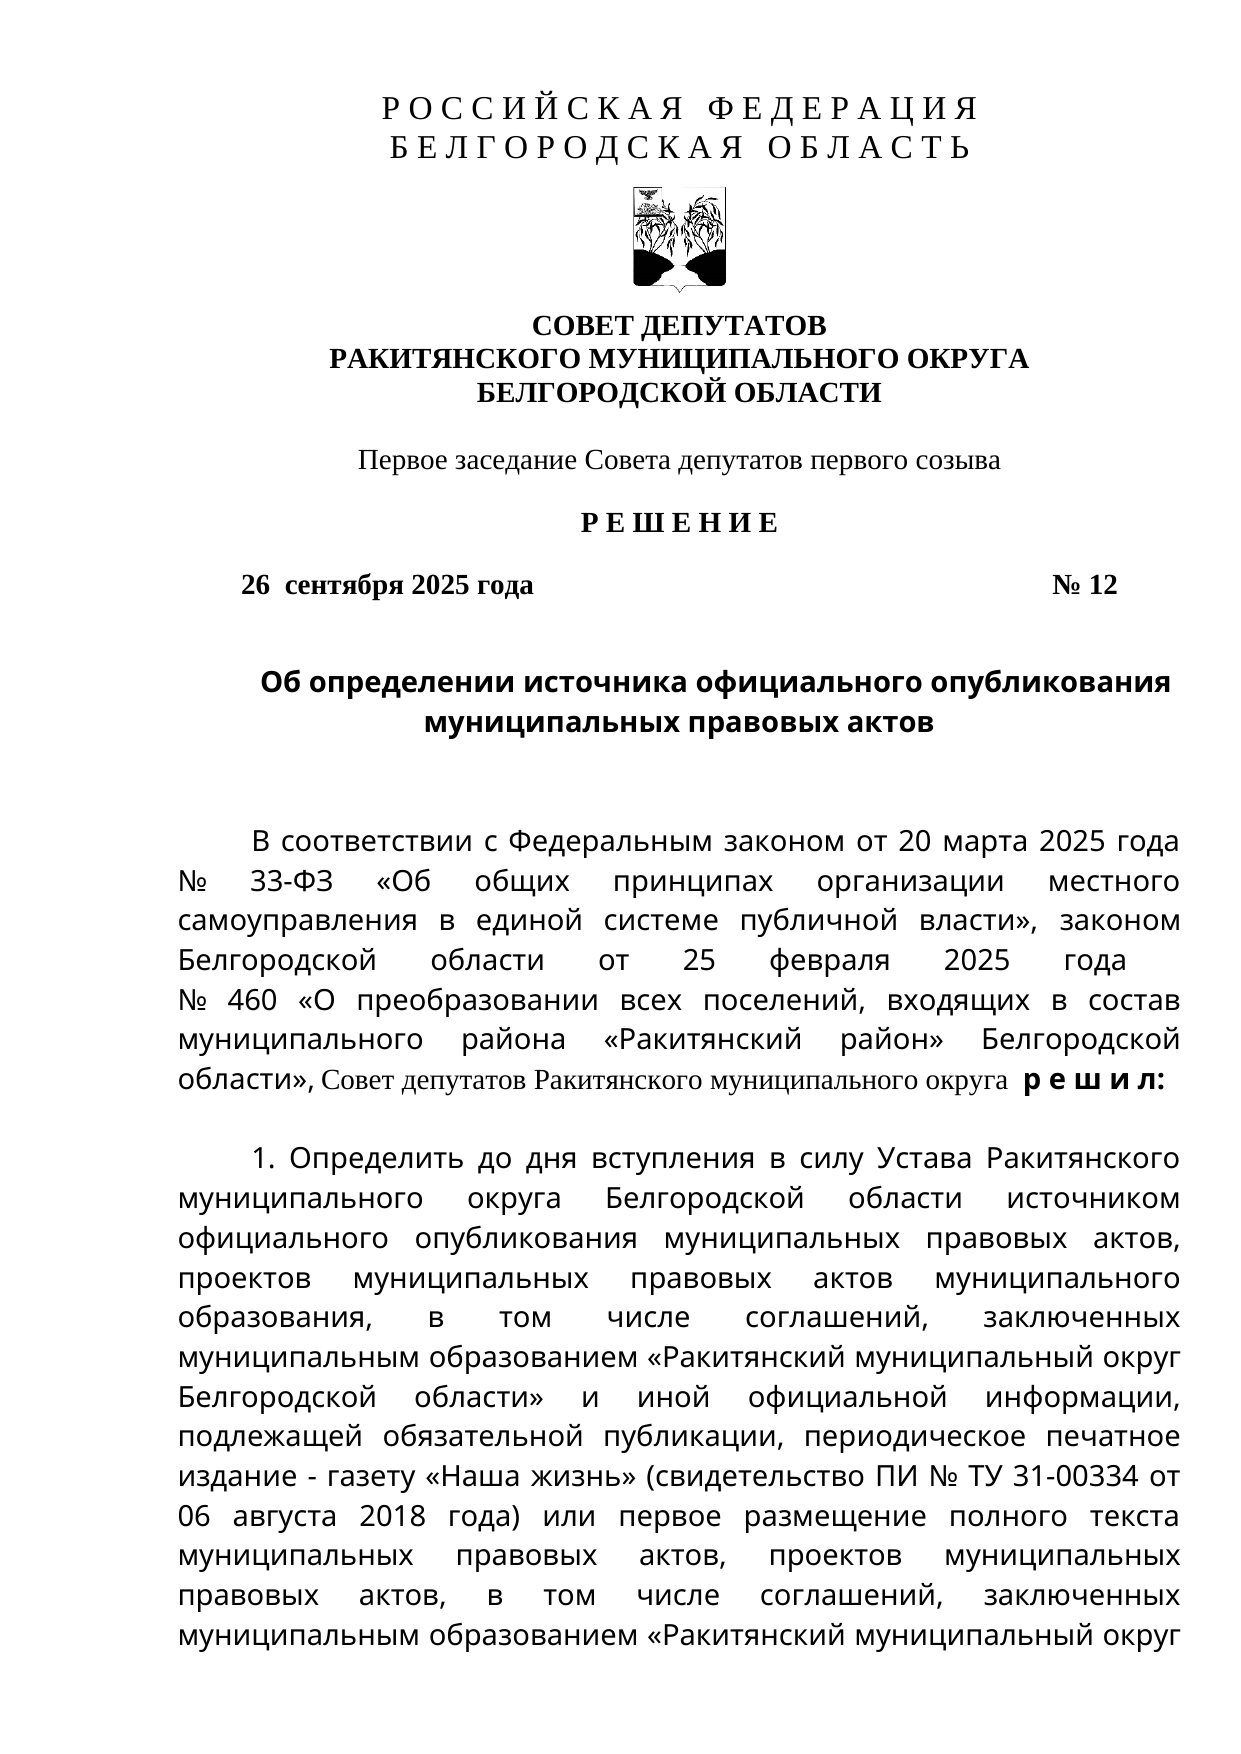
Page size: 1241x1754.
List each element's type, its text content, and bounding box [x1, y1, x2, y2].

text РАКИТЯНСКОГО МУНИЦИПАЛЬНОГО ОКРУГА [177, 341, 1181, 375]
picture [631, 184, 727, 294]
text Р О С С И Й С К А Я Ф Е Д Е Р А Ц И Я [177, 89, 1181, 127]
text Б Е Л Г О Р О Д С К А Я О Б Л А С Т Ь [177, 127, 1181, 165]
text СОВЕТ ДЕПУТАТОВ [177, 308, 1181, 341]
text Первое заседание Совета депутатов первого созыва [177, 442, 1181, 476]
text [177, 1138, 1181, 1654]
text Р Е Ш Е Н И Е [177, 505, 1181, 538]
text БЕЛГОРОДСКОЙ ОБЛАСТИ [177, 375, 1181, 408]
text 26 сентября 2025 года № 12 [177, 567, 1181, 601]
text В соответствии с Федеральным законом от 20 марта 2025 года № 33-ФЗ «Об общих принципах организации местного самоуправления в единой системе публичной власти», законом Белгородской области от 25 февраля 2025 года № 460 «О преобразовании всех поселений, входящих в состав муниципального района «Ракитянский район» Белгородской области», Совет депутатов Ракитянского муниципального округа р е ш и л: [177, 820, 1181, 1098]
text Об определении источника официального опубликования муниципальных правовых актов [177, 661, 1181, 741]
